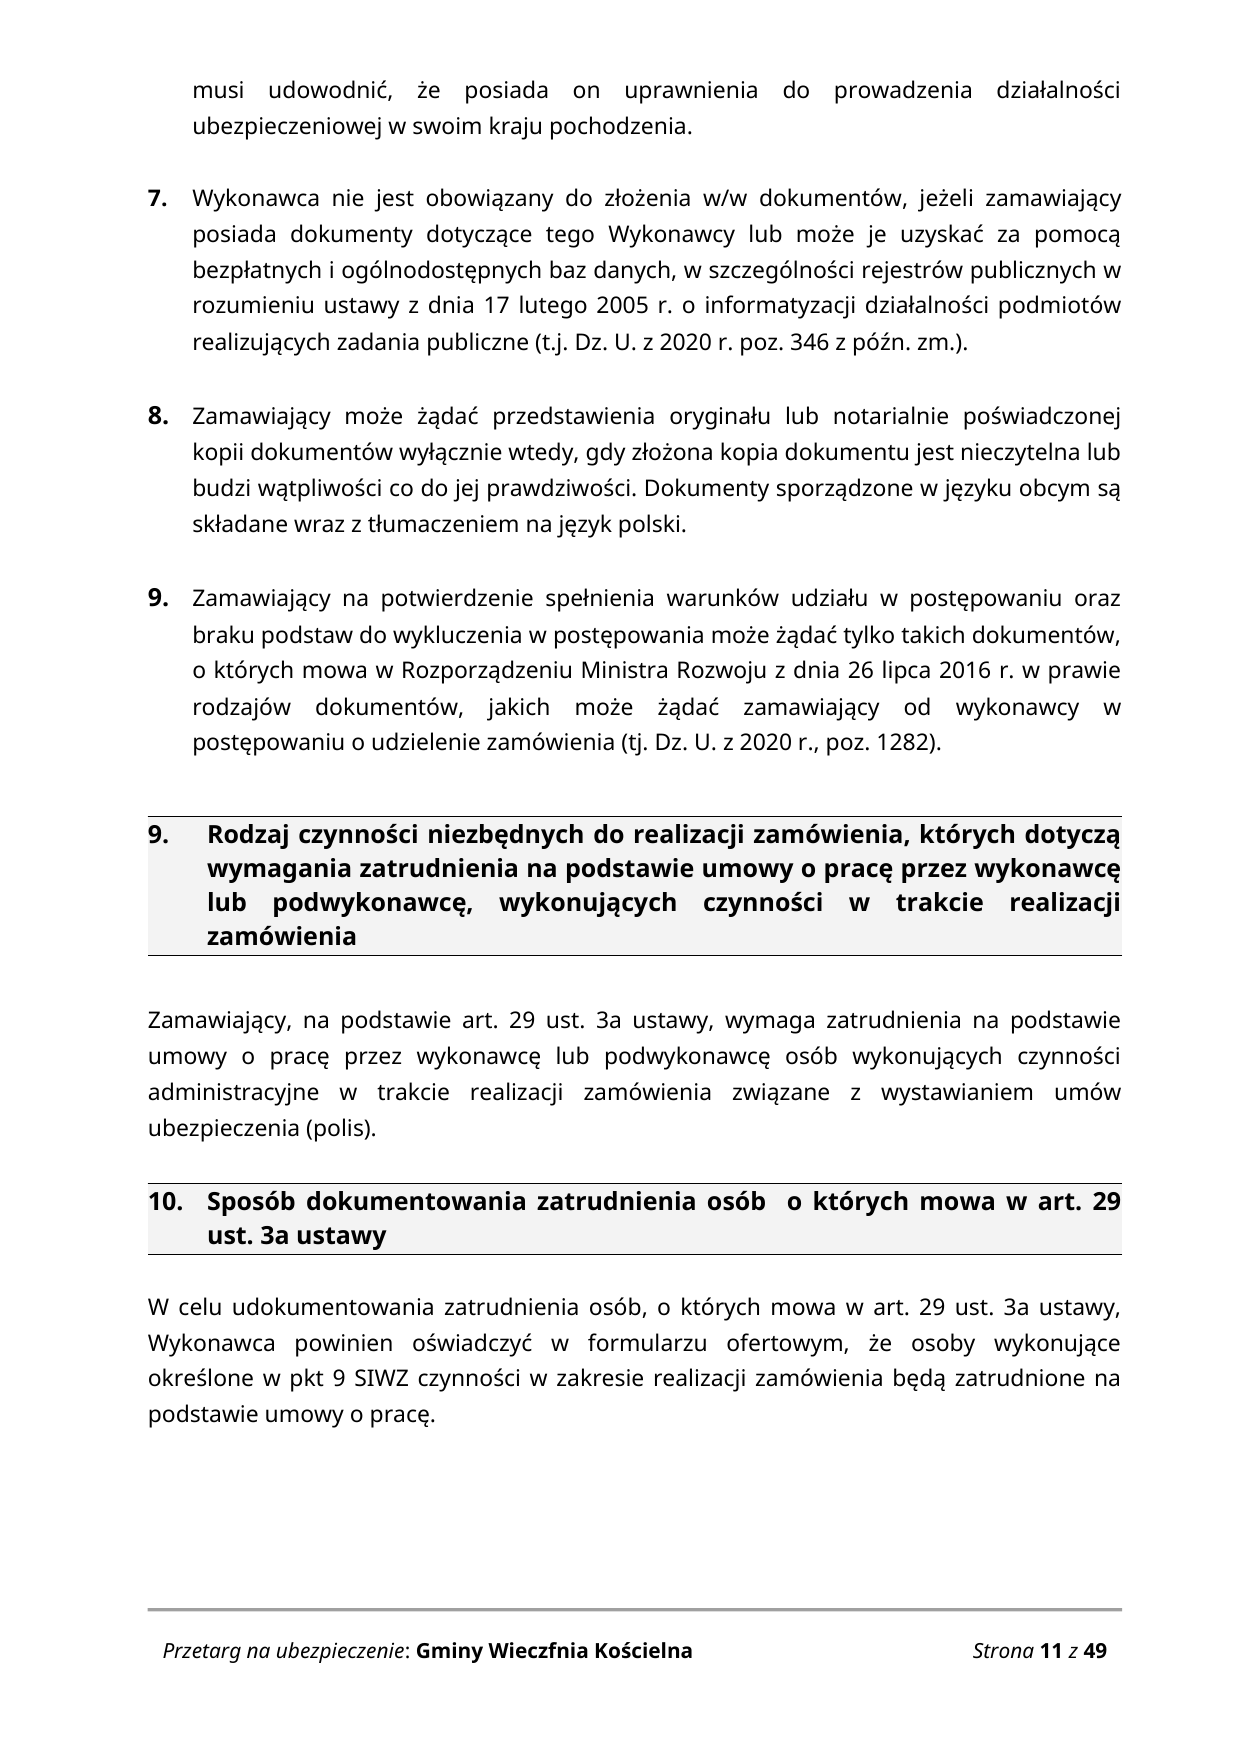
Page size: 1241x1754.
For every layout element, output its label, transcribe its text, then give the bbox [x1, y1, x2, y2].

subtitle Sposób dokumentowania zatrudnienia osób o których mowa w art. 29 ust. 3a ustawy [148, 1184, 1122, 1254]
subtitle Rodzaj czynności niezbędnych do realizacji zamówienia, których dotyczą wymagania zatrudnienia na podstawie umowy o pracę przez wykonawcę lub podwykonawcę, wykonujących czynności w trakcie realizacji zamówienia [148, 817, 1122, 955]
text Zamawiający, na podstawie art. 29 ust. 3a ustawy, wymaga zatrudnienia na podstawie umowy o pracę przez wykonawcę lub podwykonawcę osób wykonujących czynności administracyjne w trakcie realizacji zamówienia związane z wystawianiem umów ubezpieczenia (polis). [148, 1004, 1122, 1143]
list Wykonawca nie jest obowiązany do złożenia w/w dokumentów, jeżeli zamawiający posiada dokumenty dotyczące tego Wykonawcy lub może je uzyskać za pomocą bezpłatnych i ogólnodostępnych baz danych, w szczególności rejestrów publicznych w rozumieniu ustawy z dnia 17 lutego 2005 r. o informatyzacji działalności podmiotów realizujących zadania publiczne (t.j. Dz. U. z 2020 r. poz. 346 z późn. zm.). [148, 182, 1122, 357]
list Zamawiający na potwierdzenie spełnienia warunków udziału w postępowaniu oraz braku podstaw do wykluczenia w postępowania może żądać tylko takich dokumentów, o których mowa w Rozporządzeniu Ministra Rozwoju z dnia 26 lipca 2016 r. w prawie rodzajów dokumentów, jakich może żądać zamawiający od wykonawcy w postępowaniu o udzielenie zamówienia (tj. Dz. U. z 2020 r., poz. 1282). [148, 580, 1122, 758]
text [192, 74, 1122, 141]
text W celu udokumentowania zatrudnienia osób, o których mowa w art. 29 ust. 3a ustawy, Wykonawca powinien oświadczyć w formularzu ofertowym, że osoby wykonujące określone w pkt 9 SIWZ czynności w zakresie realizacji zamówienia będą zatrudnione na podstawie umowy o pracę. [148, 1291, 1122, 1429]
list Zamawiający może żądać przedstawienia oryginału lub notarialnie poświadczonej kopii dokumentów wyłącznie wtedy, gdy złożona kopia dokumentu jest nieczytelna lub budzi wątpliwości co do jej prawdziwości. Dokumenty sporządzone w języku obcym są składane wraz z tłumaczeniem na język polski. [148, 397, 1122, 539]
